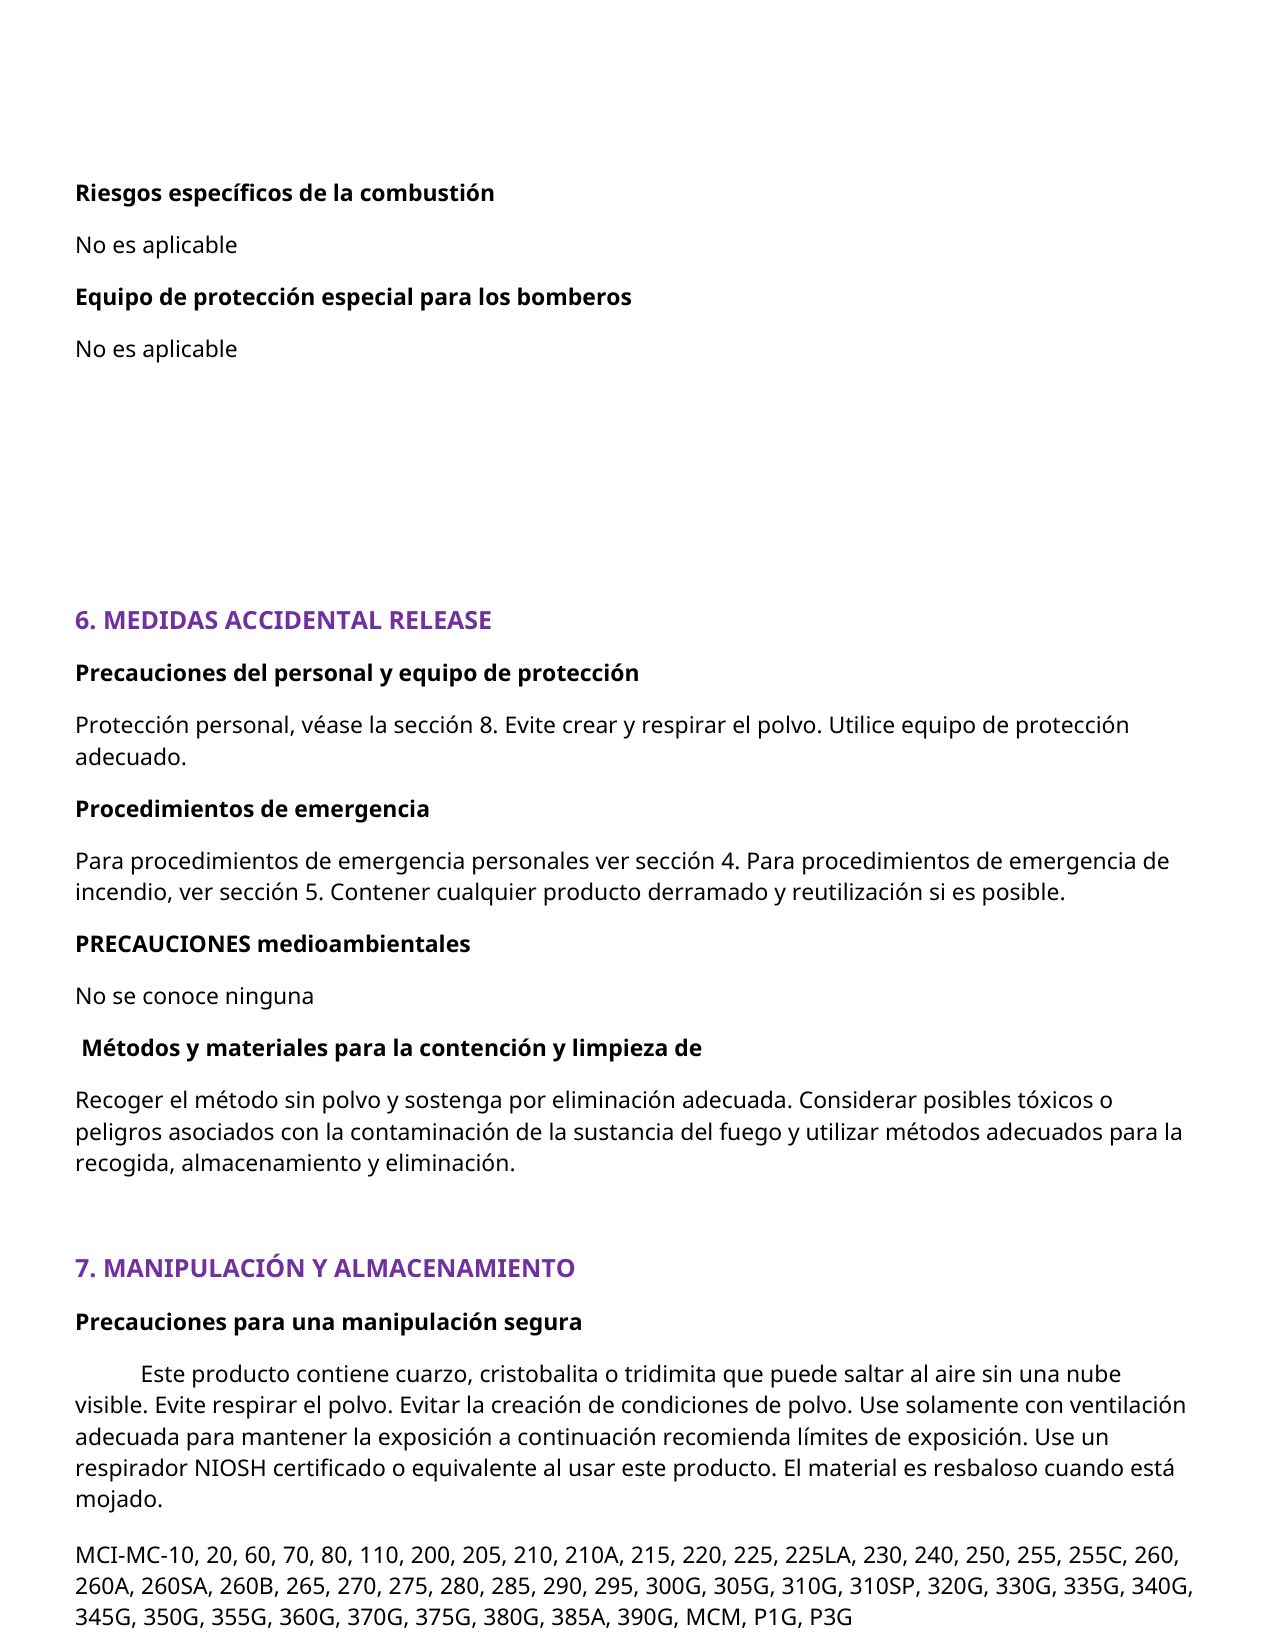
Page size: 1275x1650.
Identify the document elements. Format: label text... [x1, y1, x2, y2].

text No es aplicable [75, 333, 1200, 365]
text PRECAUCIONES medioambientales [75, 928, 1200, 959]
text Precauciones del personal y equipo de protección [75, 657, 1200, 688]
text Este producto contiene cuarzo, cristobalita o tridimita que puede saltar al aire sin una nube visible. Evite respirar el polvo. Evitar la creación de condiciones de polvo. Use solamente con ventilación adecuada para mantener la exposición a continuación recomienda límites de exposición. Use un respirador NIOSH certificado o equivalente al usar este producto. El material es resbaloso cuando está mojado. [75, 1358, 1200, 1514]
text Equipo de protección especial para los bomberos [75, 281, 1200, 313]
text No es aplicable [75, 229, 1200, 261]
text Protección personal, véase la sección 8. Evite crear y respirar el polvo. Utilice equipo de protección adecuado. [75, 709, 1200, 772]
text 7. MANIPULACIÓN Y ALMACENAMIENTO [75, 1251, 1200, 1285]
text Riesgos específicos de la combustión [75, 177, 1200, 208]
text Para procedimientos de emergencia personales ver sección 4. Para procedimientos de emergencia de incendio, ver sección 5. Contener cualquier producto derramado y reutilización si es posible. [75, 845, 1200, 907]
text Recoger el método sin polvo y sostenga por eliminación adecuada. Considerar posibles tóxicos o peligros asociados con la contaminación de la sustancia del fuego y utilizar métodos adecuados para la recogida, almacenamiento y eliminación. [75, 1084, 1200, 1178]
text No se conoce ninguna [75, 980, 1200, 1011]
text Métodos y materiales para la contención y limpieza de [75, 1032, 1200, 1063]
text Procedimientos de emergencia [75, 793, 1200, 824]
text Precauciones para una manipulación segura [75, 1306, 1200, 1337]
text 6. MEDIDAS ACCIDENTAL RELEASE [75, 602, 1200, 636]
